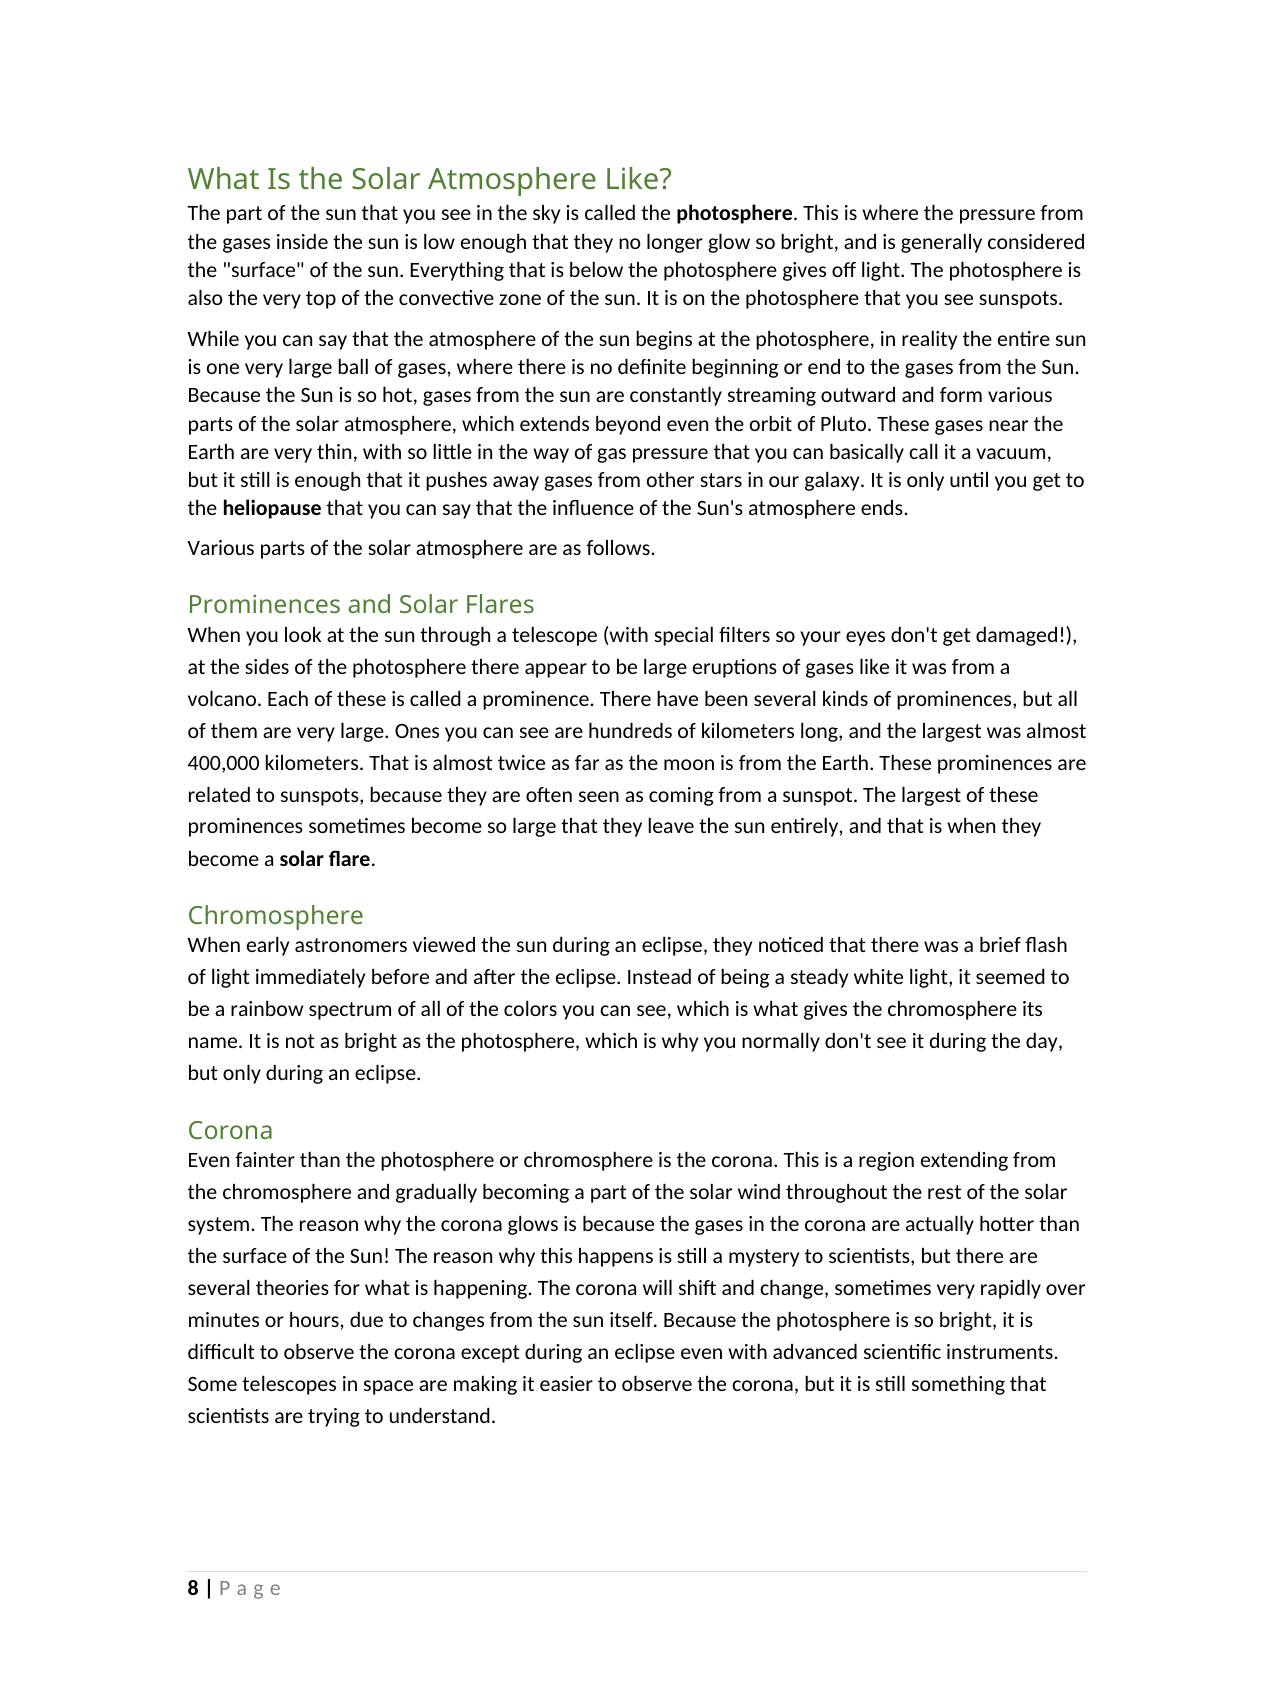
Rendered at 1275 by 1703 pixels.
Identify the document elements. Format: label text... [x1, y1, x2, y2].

subtitle What Is the Solar Atmosphere Like? [187, 158, 1087, 198]
text Even fainter than the photosphere or chromosphere is the corona. This is a region extending from the chromosphere and gradually becoming a part of the solar wind throughout the rest of the solar system. The reason why the corona glows is because the gases in the corona are actually hotter than the surface of the Sun! The reason why this happens is still a mystery to scientists, but there are several theories for what is happening. The corona will shift and change, sometimes very rapidly over minutes or hours, due to changes from the sun itself. Because the photosphere is so bright, it is difficult to observe the corona except during an eclipse even with advanced scientific instruments. Some telescopes in space are making it easier to observe the corona, but it is still something that scientists are trying to understand. [187, 1146, 1087, 1429]
text The part of the sun that you see in the sky is called the photosphere. This is where the pressure from the gases inside the sun is low enough that they no longer glow so bright, and is generally considered the "surface" of the sun. Everything that is below the photosphere gives off light. The photosphere is also the very top of the convective zone of the sun. It is on the photosphere that you see sunspots. [187, 198, 1087, 311]
text When you look at the sun through a telescope (with special filters so your eyes don't get damaged!), at the sides of the photosphere there appear to be large eruptions of gases like it was from a volcano. Each of these is called a prominence. There have been several kinds of prominences, but all of them are very large. Ones you can see are hundreds of kilometers long, and the largest was almost 400,000 kilometers. That is almost twice as far as the moon is from the Earth. These prominences are related to sunspots, because they are often seen as coming from a sunspot. The largest of these prominences sometimes become so large that they leave the sun entirely, and that is when they become a solar flare. [187, 621, 1087, 871]
text When early astronomers viewed the sun during an eclipse, they noticed that there was a brief flash of light immediately before and after the eclipse. Instead of being a steady white light, it seemed to be a rainbow spectrum of all of the colors you can see, which is what gives the chromosphere its name. It is not as bright as the photosphere, which is why you normally don't see it during the day, but only during an eclipse. [187, 932, 1087, 1086]
subtitle Prominences and Solar Flares [187, 587, 1087, 621]
subtitle Corona [187, 1112, 1087, 1146]
subtitle Chromosphere [187, 897, 1087, 932]
text Various parts of the solar atmosphere are as follows. [187, 534, 1087, 561]
text While you can say that the atmosphere of the sun begins at the photosphere, in reality the entire sun is one very large ball of gases, where there is no definite beginning or end to the gases from the Sun. Because the Sun is so hot, gases from the sun are constantly streaming outward and form various parts of the solar atmosphere, which extends beyond even the orbit of Pluto. These gases near the Earth are very thin, with so little in the way of gas pressure that you can basically call it a vacuum, but it still is enough that it pushes away gases from other stars in our galaxy. It is only until you get to the heliopause that you can say that the influence of the Sun's atmosphere ends. [187, 324, 1087, 521]
